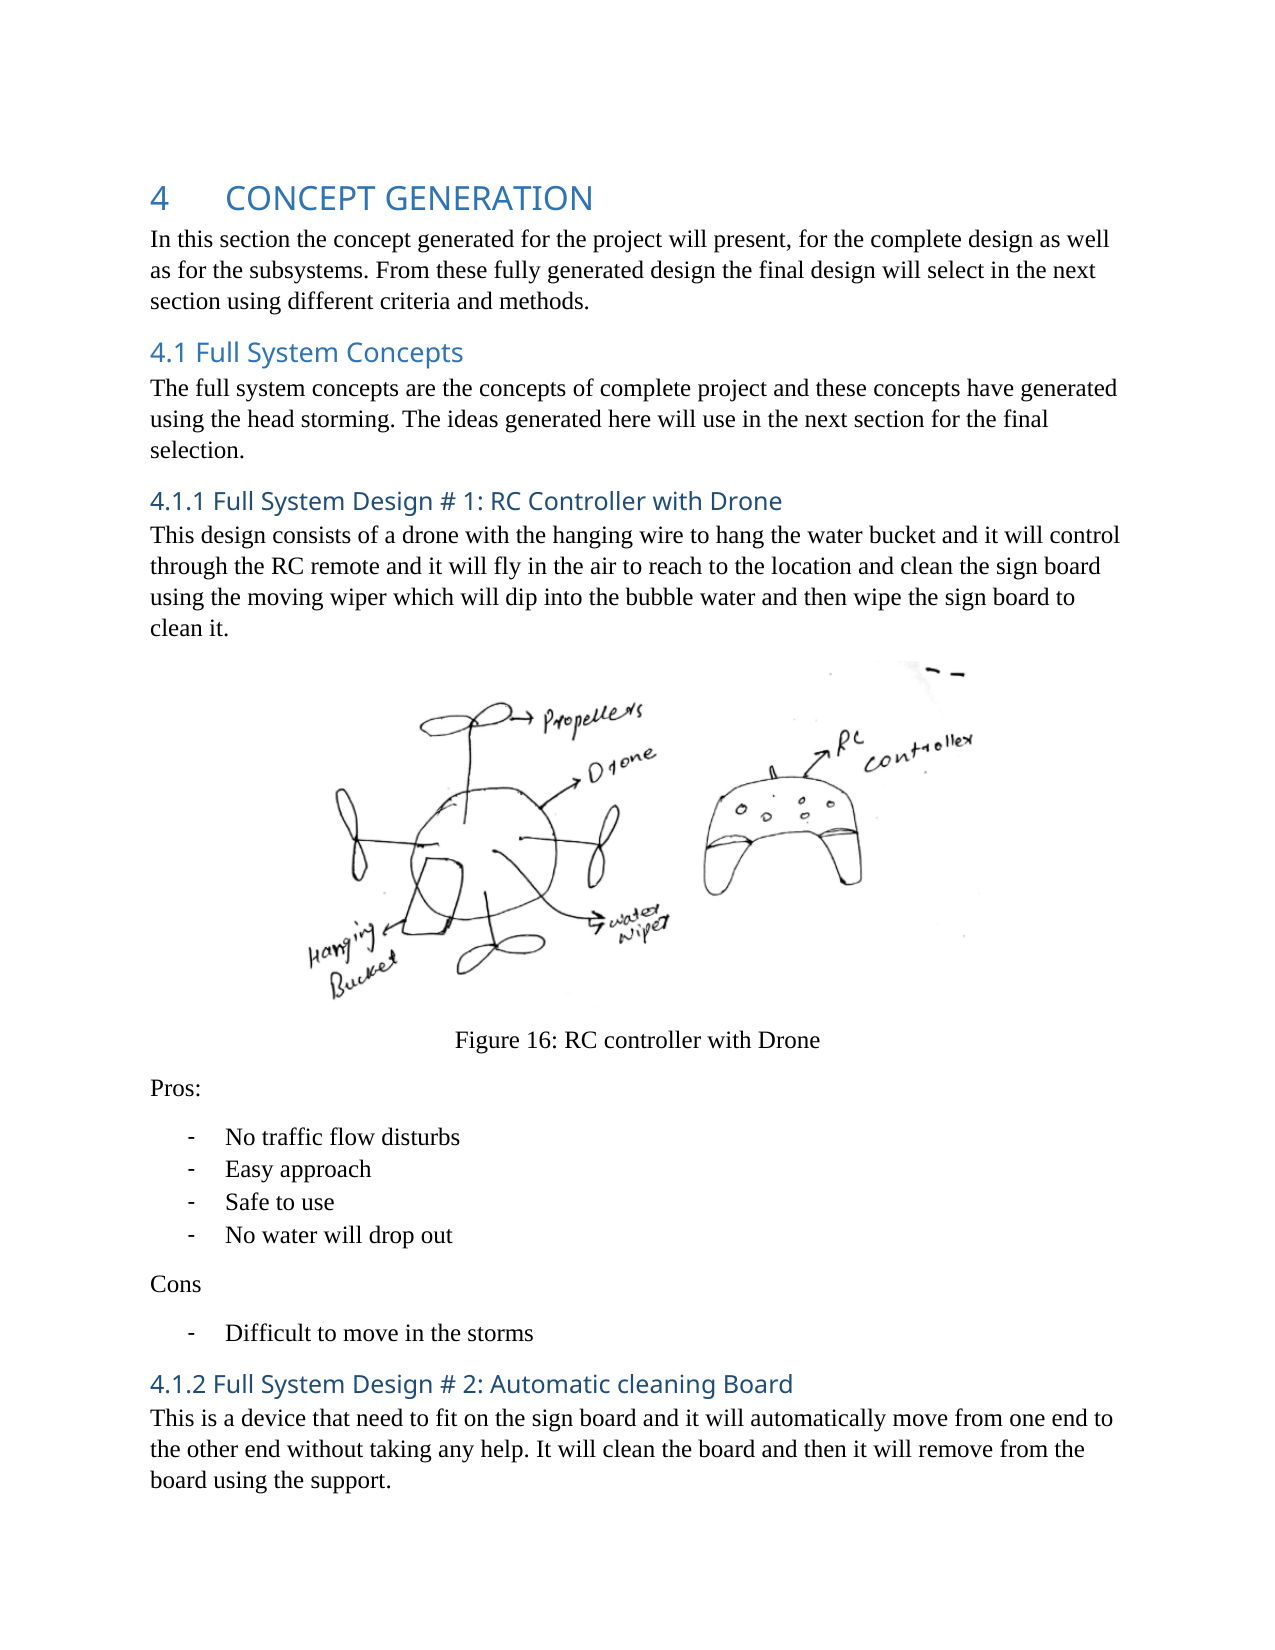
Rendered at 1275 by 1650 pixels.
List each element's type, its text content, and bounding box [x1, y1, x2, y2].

subtitle 4 CONCEPT GENERATION [150, 175, 1125, 220]
text The full system concepts are the concepts of complete project and these concepts have generated using the head storming. The ideas generated here will use in the next section for the final selection. [150, 373, 1125, 464]
list Difficult to move in the storms [187, 1317, 1125, 1347]
text This is a device that need to fit on the sign board and it will automatically move from one end to the other end without taking any help. It will clean the board and then it will remove from the board using the support. [150, 1403, 1125, 1494]
subtitle 4.1.1 Full System Design # 1: RC Controller with Drone [150, 483, 1125, 517]
list Easy approach [187, 1154, 1125, 1184]
text In this section the concept generated for the project will present, for the complete design as well as for the subsystems. From these fully generated design the final design will select in the next section using different criteria and methods. [150, 224, 1125, 315]
list Safe to use [187, 1187, 1125, 1217]
subtitle 4.1 Full System Concepts [150, 334, 1125, 371]
text Cons [150, 1269, 1125, 1298]
picture [295, 661, 980, 1007]
subtitle 4.1.2 Full System Design # 2: Automatic cleaning Board [150, 1366, 1125, 1400]
text Pros: [150, 1073, 1125, 1102]
text Figure 16: RC controller with Drone [150, 1025, 1125, 1054]
text This design consists of a drone with the hanging wire to hang the water bucket and it will control through the RC remote and it will fly in the air to reach to the location and clean the sign board using the moving wiper which will dip into the bubble water and then wipe the sign board to clean it. [150, 520, 1125, 642]
list No traffic flow disturbs [187, 1121, 1125, 1151]
list No water will drop out [187, 1219, 1125, 1250]
